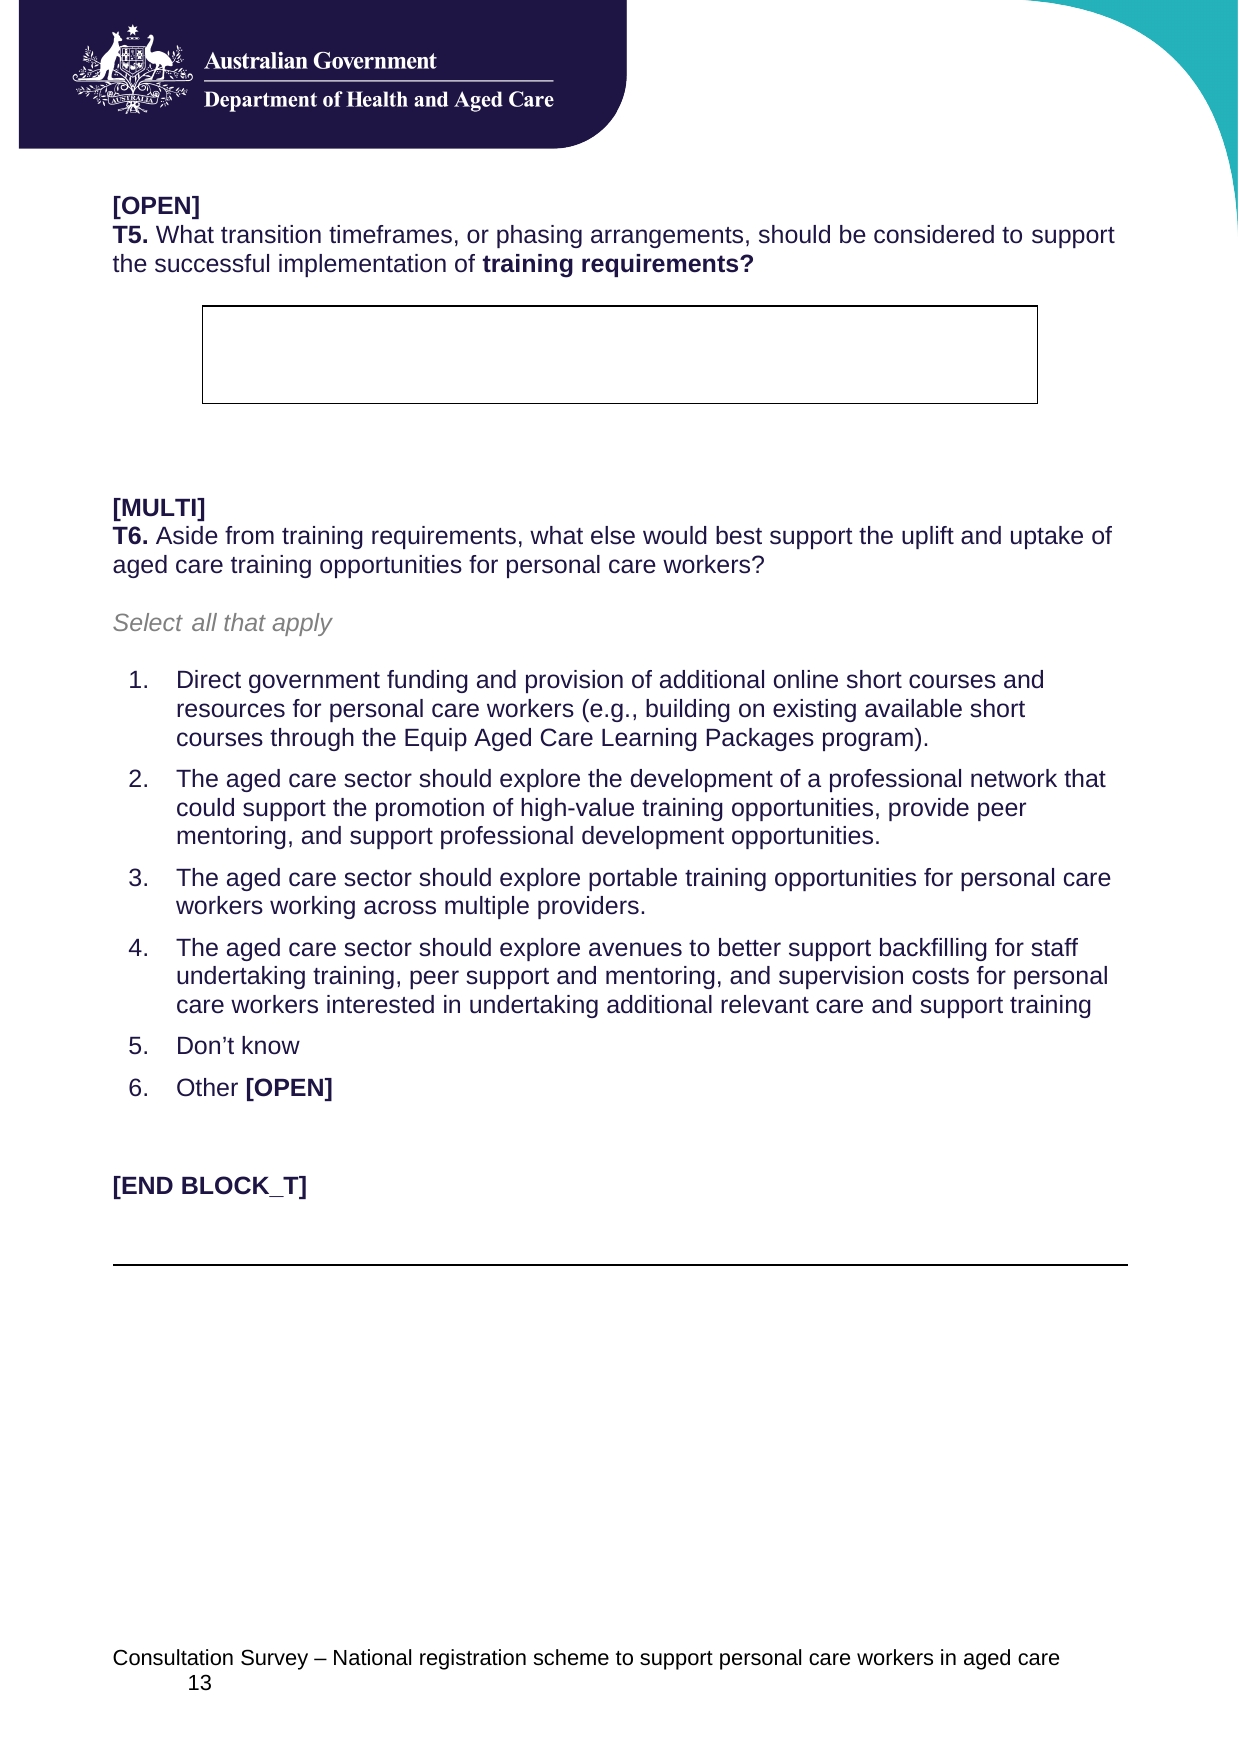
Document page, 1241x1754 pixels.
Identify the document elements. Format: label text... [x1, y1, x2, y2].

table_cell 3. [113, 863, 164, 933]
table_cell Don’t know [165, 1031, 1128, 1073]
text [END BLOCK_T] [112, 1171, 1128, 1200]
text T5. What transition timeframes, or phasing arrangements, should be considered to support the successful implementation of training requirements? [112, 220, 1128, 277]
picture [999, 0, 1238, 237]
table_header 1. [113, 665, 164, 764]
table_cell The aged care sector should explore the development of a professional network that could support the promotion of high-value training opportunities, provide peer mentoring, and support professional development opportunities. [165, 764, 1128, 863]
picture [18, 0, 627, 149]
table_cell 4. [113, 933, 164, 1031]
text Select all that apply [112, 608, 1128, 636]
text T6. Aside from training requirements, what else would best support the uplift and uptake of aged care training opportunities for personal care workers? [112, 521, 1128, 579]
table_cell Other [OPEN] [165, 1073, 1128, 1114]
table_cell 2. [113, 764, 164, 863]
table_cell 6. [113, 1073, 164, 1114]
table_header Direct government funding and provision of additional online short courses and resources for personal care workers (e.g., building on existing available short courses through the Equip Aged Care Learning Packages program). [165, 665, 1128, 764]
table_cell The aged care sector should explore avenues to better support backfilling for staff undertaking training, peer support and mentoring, and supervision costs for personal care workers interested in undertaking additional relevant care and support training [165, 933, 1128, 1031]
table_cell The aged care sector should explore portable training opportunities for personal care workers working across multiple providers. [165, 863, 1128, 933]
text [MULTI] [112, 493, 1128, 521]
text [OPEN] [112, 191, 1128, 220]
table_cell 5. [113, 1031, 164, 1073]
